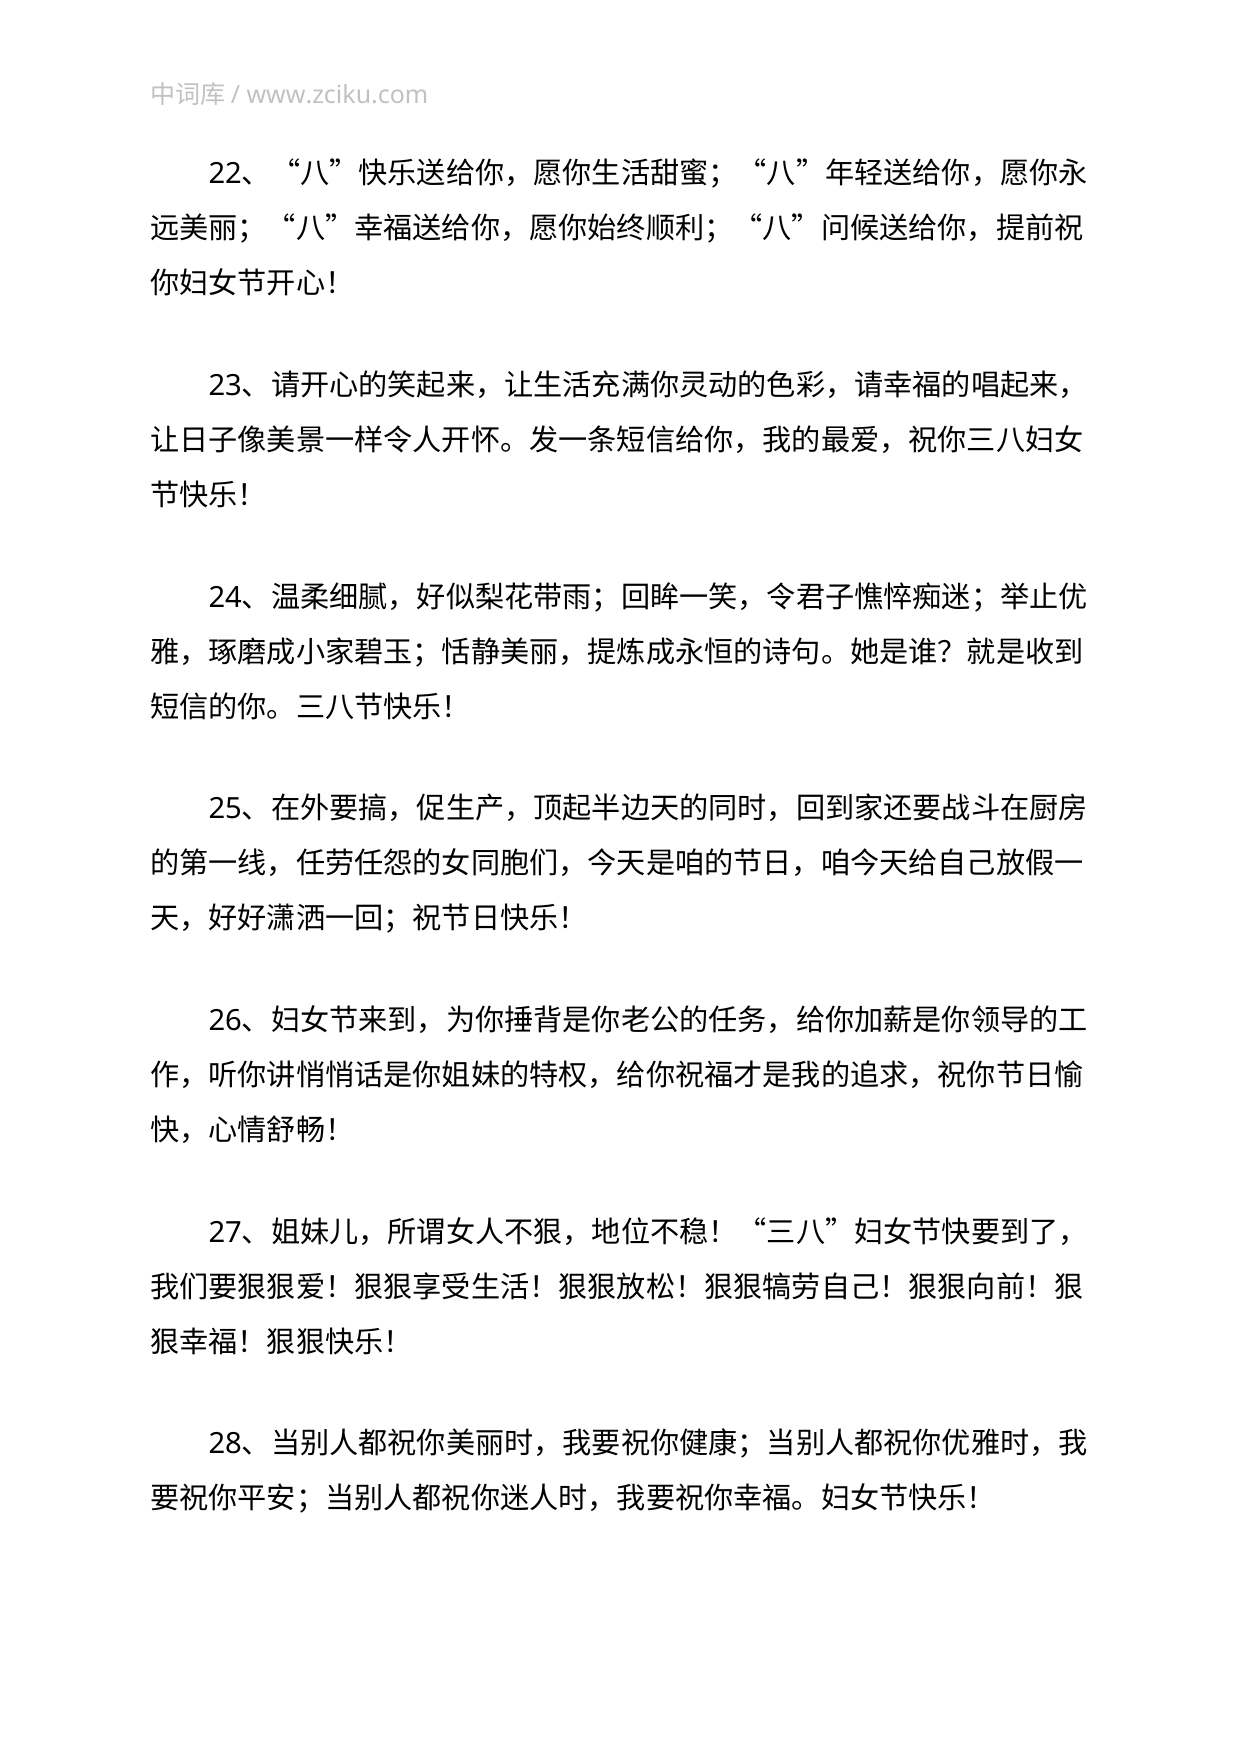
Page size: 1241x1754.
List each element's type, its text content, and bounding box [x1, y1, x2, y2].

text 27、姐妹儿，所谓女人不狠，地位不稳！“三八”妇女节快要到了，我们要狠狠爱！狠狠享受生活！狠狠放松！狠狠犒劳自己！狠狠向前！狠狠幸福！狠狠快乐！ [150, 1208, 1090, 1361]
text 23、请开心的笑起来，让生活充满你灵动的色彩，请幸福的唱起来，让日子像美景一样令人开怀。发一条短信给你，我的最爱，祝你三八妇女节快乐！ [150, 362, 1090, 514]
text 28、当别人都祝你美丽时，我要祝你健康；当别人都祝你优雅时，我要祝你平安；当别人都祝你迷人时，我要祝你幸福。妇女节快乐！ [150, 1420, 1090, 1517]
text 22、“八”快乐送给你，愿你生活甜蜜；“八”年轻送给你，愿你永远美丽；“八”幸福送给你，愿你始终顺利；“八”问候送给你，提前祝你妇女节开心！ [150, 150, 1090, 302]
text 25、在外要搞，促生产，顶起半边天的同时，回到家还要战斗在厨房的第一线，任劳任怨的女同胞们，今天是咱的节日，咱今天给自己放假一天，好好潇洒一回；祝节日快乐！ [150, 785, 1090, 937]
text 26、妇女节来到，为你捶背是你老公的任务，给你加薪是你领导的工作，听你讲悄悄话是你姐妹的特权，给你祝福才是我的追求，祝你节日愉快，心情舒畅！ [150, 997, 1090, 1149]
text 24、温柔细腻，好似梨花带雨；回眸一笑，令君子憔悴痴迷；举止优雅，琢磨成小家碧玉；恬静美丽，提炼成永恒的诗句。她是谁？就是收到短信的你。三八节快乐！ [150, 573, 1090, 726]
